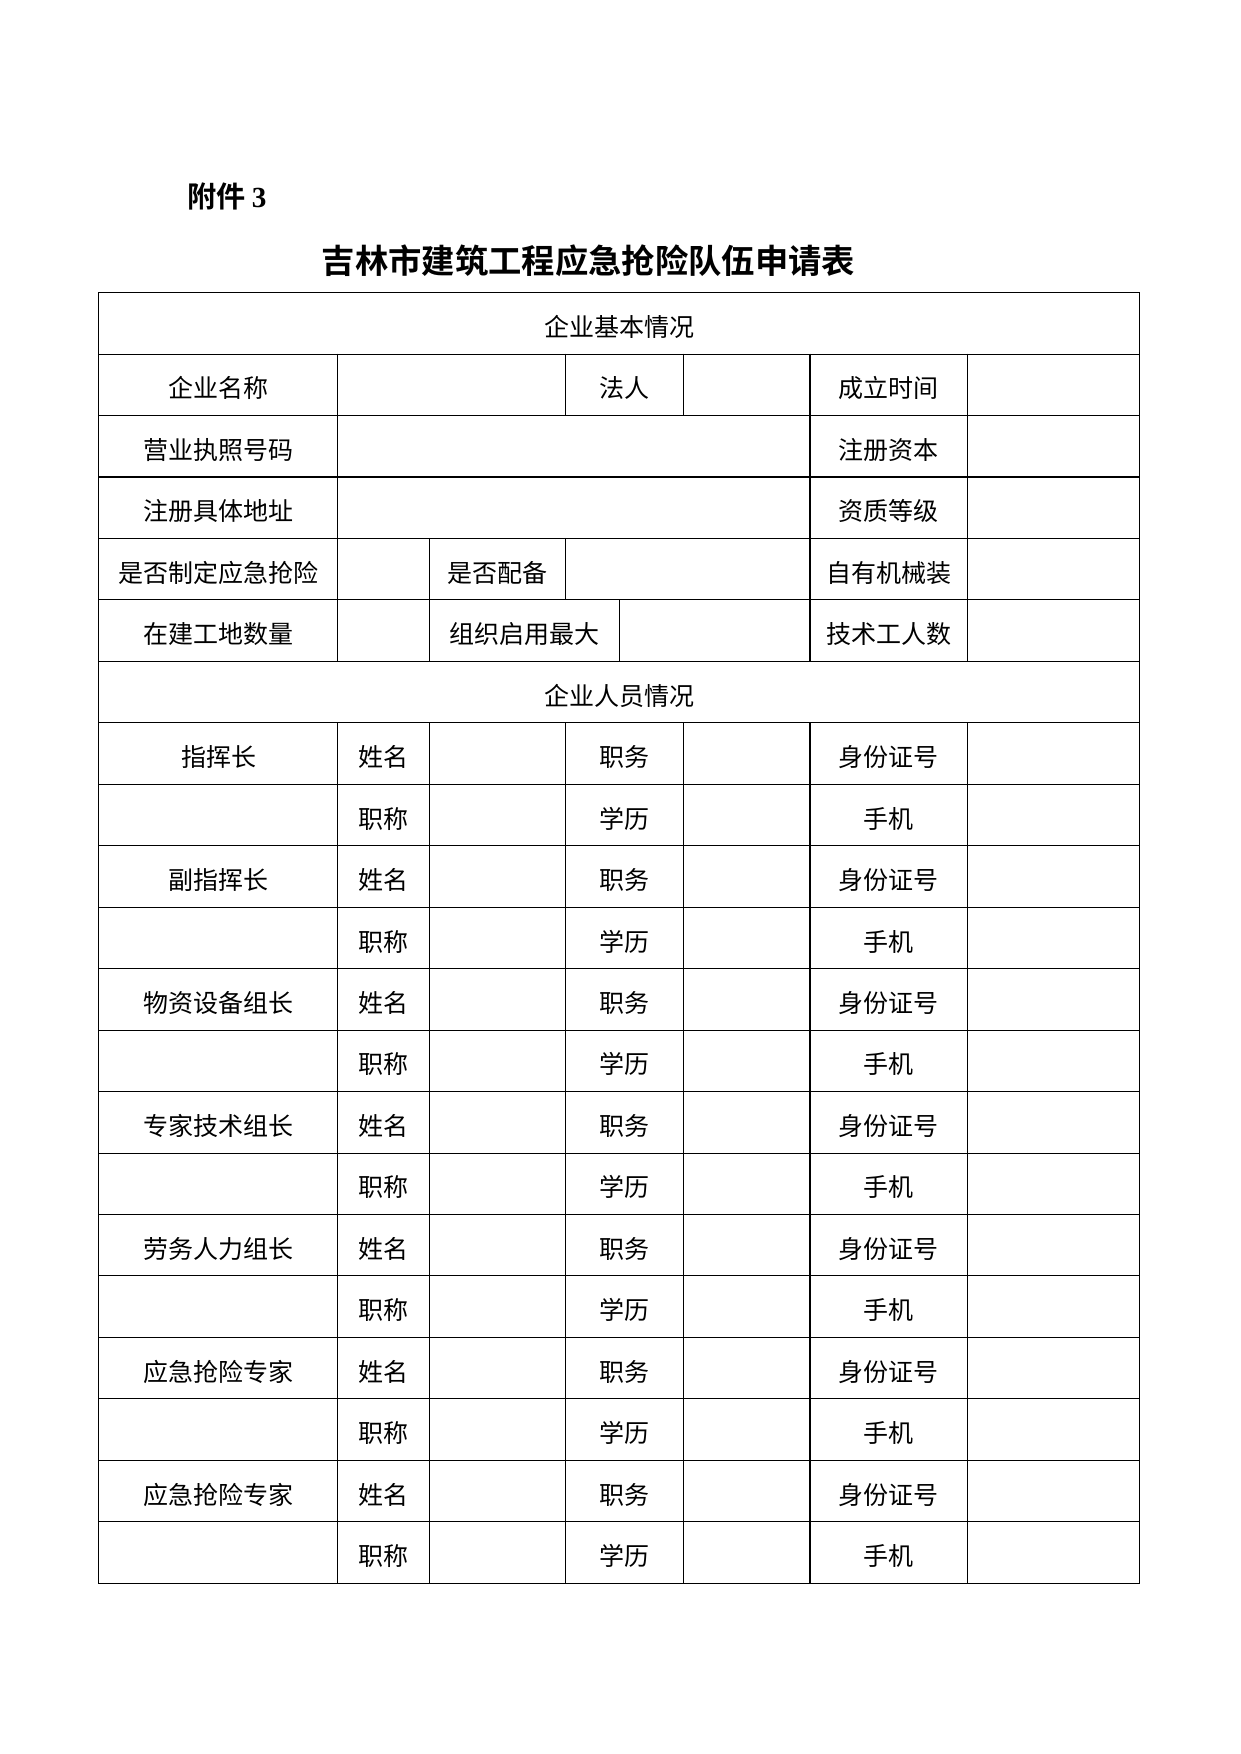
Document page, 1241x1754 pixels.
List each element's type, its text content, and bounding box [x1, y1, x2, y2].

table_cell [430, 1276, 565, 1337]
table_cell [99, 1276, 337, 1337]
table_cell [968, 416, 1139, 476]
table_cell [338, 539, 429, 599]
table_cell [684, 1276, 809, 1337]
text 附件3 [187, 162, 1053, 227]
table_cell 学历 [566, 1154, 683, 1214]
table_cell [620, 600, 809, 661]
table_cell [968, 1276, 1139, 1337]
table_cell [968, 1215, 1139, 1275]
table_cell [430, 1154, 565, 1214]
table_cell [968, 478, 1139, 538]
table_cell 职务 [566, 1461, 683, 1521]
table_cell [99, 785, 337, 845]
table_cell 手机 [811, 785, 967, 845]
table_cell [430, 846, 565, 907]
table_cell 职称 [338, 1031, 429, 1091]
table_cell 职务 [566, 1092, 683, 1152]
table_cell 职务 [566, 846, 683, 907]
table_cell [430, 1338, 565, 1398]
table_cell [338, 416, 809, 476]
table_cell [684, 785, 809, 845]
table_cell [430, 1215, 565, 1275]
table_cell 身份证号 [811, 1461, 967, 1521]
table_cell [566, 539, 809, 599]
table_cell 学历 [566, 908, 683, 968]
table_cell 手机 [811, 908, 967, 968]
table_cell [968, 969, 1139, 1029]
table_cell 学历 [566, 1399, 683, 1460]
table_cell [684, 1215, 809, 1275]
table_cell [968, 1522, 1139, 1583]
table_cell 职称 [338, 1154, 429, 1214]
table_cell [684, 1399, 809, 1460]
text 吉林市建筑工程应急抢险队伍申请表 [187, 227, 1053, 292]
table_cell [430, 969, 565, 1029]
table_cell 身份证号 [811, 1338, 967, 1398]
table_cell 劳务人力组长 [99, 1215, 337, 1275]
table_cell 学历 [566, 1276, 683, 1337]
table_cell [968, 785, 1139, 845]
table_cell [430, 1092, 565, 1152]
table_cell [430, 1461, 565, 1521]
table_cell 注册具体地址 [99, 478, 337, 538]
table_cell 姓名 [338, 723, 429, 784]
table_cell [338, 355, 565, 415]
table_cell [99, 1154, 337, 1214]
table_cell [968, 1031, 1139, 1091]
table_cell [968, 846, 1139, 907]
table_cell [684, 846, 809, 907]
table_cell [338, 600, 429, 661]
table_cell 手机 [811, 1154, 967, 1214]
table_cell [684, 1031, 809, 1091]
table_cell [684, 355, 809, 415]
table_cell [968, 1154, 1139, 1214]
table_cell 手机 [811, 1031, 967, 1091]
table_cell [968, 539, 1139, 599]
table_cell [968, 1338, 1139, 1398]
table_cell 资质等级 [811, 478, 967, 538]
table_cell [430, 785, 565, 845]
table_cell 手机 [811, 1276, 967, 1337]
table_cell 物资设备组长 [99, 969, 337, 1029]
table_cell 身份证号 [811, 1092, 967, 1152]
table_cell 身份证号 [811, 969, 967, 1029]
table_cell [968, 600, 1139, 661]
table_cell 成立时间 [811, 355, 967, 415]
table_cell 是否制定应急抢险制度 [99, 539, 337, 599]
table_cell [430, 723, 565, 784]
table_cell 职称 [338, 1276, 429, 1337]
table_cell 在建工地数量 [99, 600, 337, 661]
table_cell 自有机械装备总数 [811, 539, 967, 599]
table_cell 身份证号 [811, 723, 967, 784]
table_header 企业基本情况 [99, 293, 1139, 353]
table_cell [684, 1338, 809, 1398]
table_cell [684, 1522, 809, 1583]
table_cell 学历 [566, 1522, 683, 1583]
table_cell [99, 908, 337, 968]
table_cell 手机 [811, 1399, 967, 1460]
table_cell 手机 [811, 1522, 967, 1583]
table_cell 姓名 [338, 1092, 429, 1152]
table_cell [968, 723, 1139, 784]
table_cell 学历 [566, 785, 683, 845]
table_cell 职称 [338, 1399, 429, 1460]
table_cell [968, 1461, 1139, 1521]
table_cell [99, 1399, 337, 1460]
table_cell 组织启用最大工人数量 [430, 600, 619, 661]
table_cell [430, 1522, 565, 1583]
table_cell [430, 908, 565, 968]
table_cell 职称 [338, 908, 429, 968]
table_cell 企业人员情况 [99, 662, 1139, 722]
table_cell [968, 355, 1139, 415]
table_cell 学历 [566, 1031, 683, 1091]
table_cell 是否配备抢险物资 [430, 539, 565, 599]
table_cell 身份证号 [811, 1215, 967, 1275]
table_cell [430, 1399, 565, 1460]
table_cell [684, 1154, 809, 1214]
table_cell 职务 [566, 1338, 683, 1398]
table_cell [968, 908, 1139, 968]
table_cell 企业名称 [99, 355, 337, 415]
table_cell [99, 1031, 337, 1091]
table_cell 专家技术组长 [99, 1092, 337, 1152]
table_cell [684, 969, 809, 1029]
table_cell [968, 1092, 1139, 1152]
table_cell 职称 [338, 1522, 429, 1583]
table_cell 职务 [566, 969, 683, 1029]
table_cell 应急抢险专家 [99, 1461, 337, 1521]
table_cell [968, 1399, 1139, 1460]
table_cell 姓名 [338, 1215, 429, 1275]
table_cell [684, 908, 809, 968]
table_cell 法人 [566, 355, 683, 415]
table_cell [338, 478, 809, 538]
table_cell 指挥长 [99, 723, 337, 784]
table_cell 姓名 [338, 846, 429, 907]
table_cell 职务 [566, 1215, 683, 1275]
table_cell 职务 [566, 723, 683, 784]
table_cell [684, 723, 809, 784]
table_cell [684, 1092, 809, 1152]
table_cell 技术工人数量 [811, 600, 967, 661]
table_cell 注册资本（万） [811, 416, 967, 476]
table_cell 身份证号 [811, 846, 967, 907]
table_cell 职称 [338, 785, 429, 845]
table_cell [99, 1522, 337, 1583]
table_cell 营业执照号码 [99, 416, 337, 476]
table_cell 副指挥长 [99, 846, 337, 907]
table_cell 应急抢险专家 [99, 1338, 337, 1398]
table_cell 姓名 [338, 969, 429, 1029]
table_cell 姓名 [338, 1461, 429, 1521]
table_cell [684, 1461, 809, 1521]
table_cell [430, 1031, 565, 1091]
table_cell 姓名 [338, 1338, 429, 1398]
